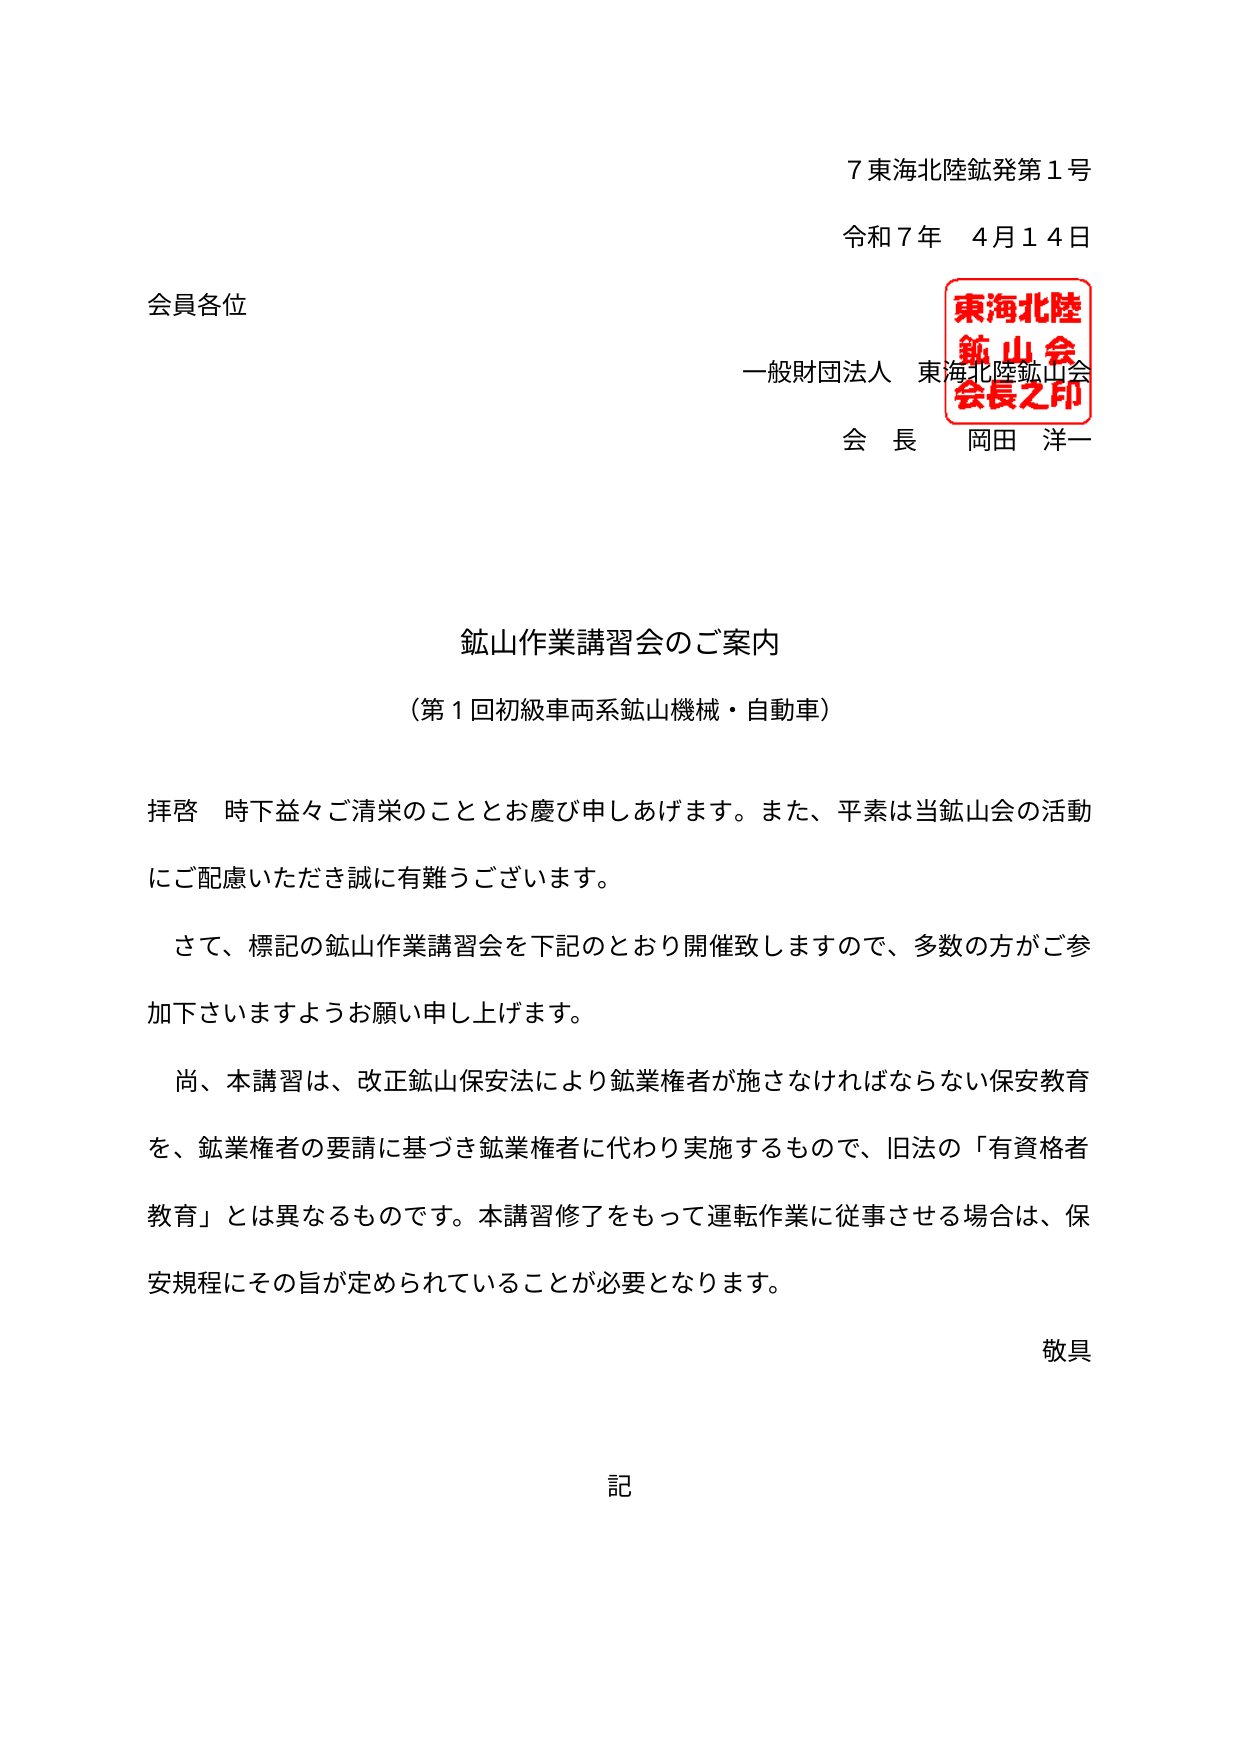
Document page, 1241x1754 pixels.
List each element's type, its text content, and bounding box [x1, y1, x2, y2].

text （第1回初級車両系鉱山機械・自動車） [148, 674, 1092, 742]
text 会 長 岡田 洋一 [148, 404, 1092, 472]
text ７東海北陸鉱発第１号 [148, 134, 1092, 202]
text 会員各位 [148, 269, 1092, 337]
text さて、標記の鉱山作業講習会を下記のとおり開催致しますので、多数の方がご参加下さいますようお願い申し上げます。 [148, 911, 1092, 1046]
text 一般財団法人 東海北陸鉱山会 [607, 337, 1092, 404]
text 令和７年 ４月１４日 [148, 202, 1092, 269]
text 鉱山作業講習会のご案内 [148, 607, 1092, 674]
text 敬具 [148, 1316, 1092, 1383]
subtitle 記 [148, 1451, 1092, 1518]
text 尚、本講習は、改正鉱山保安法により鉱業権者が施さなければならない保安教育を、鉱業権者の要請に基づき鉱業権者に代わり実施するもので、旧法の「有資格者教育」とは異なるものです。本講習修了をもって運転作業に従事させる場合は、保安規程にその旨が定められていることが必要となります。 [148, 1046, 1092, 1316]
text 拝啓 時下益々ご清栄のこととお慶び申しあげます。また、平素は当鉱山会の活動にご配慮いただき誠に有難うございます。 [148, 776, 1092, 911]
